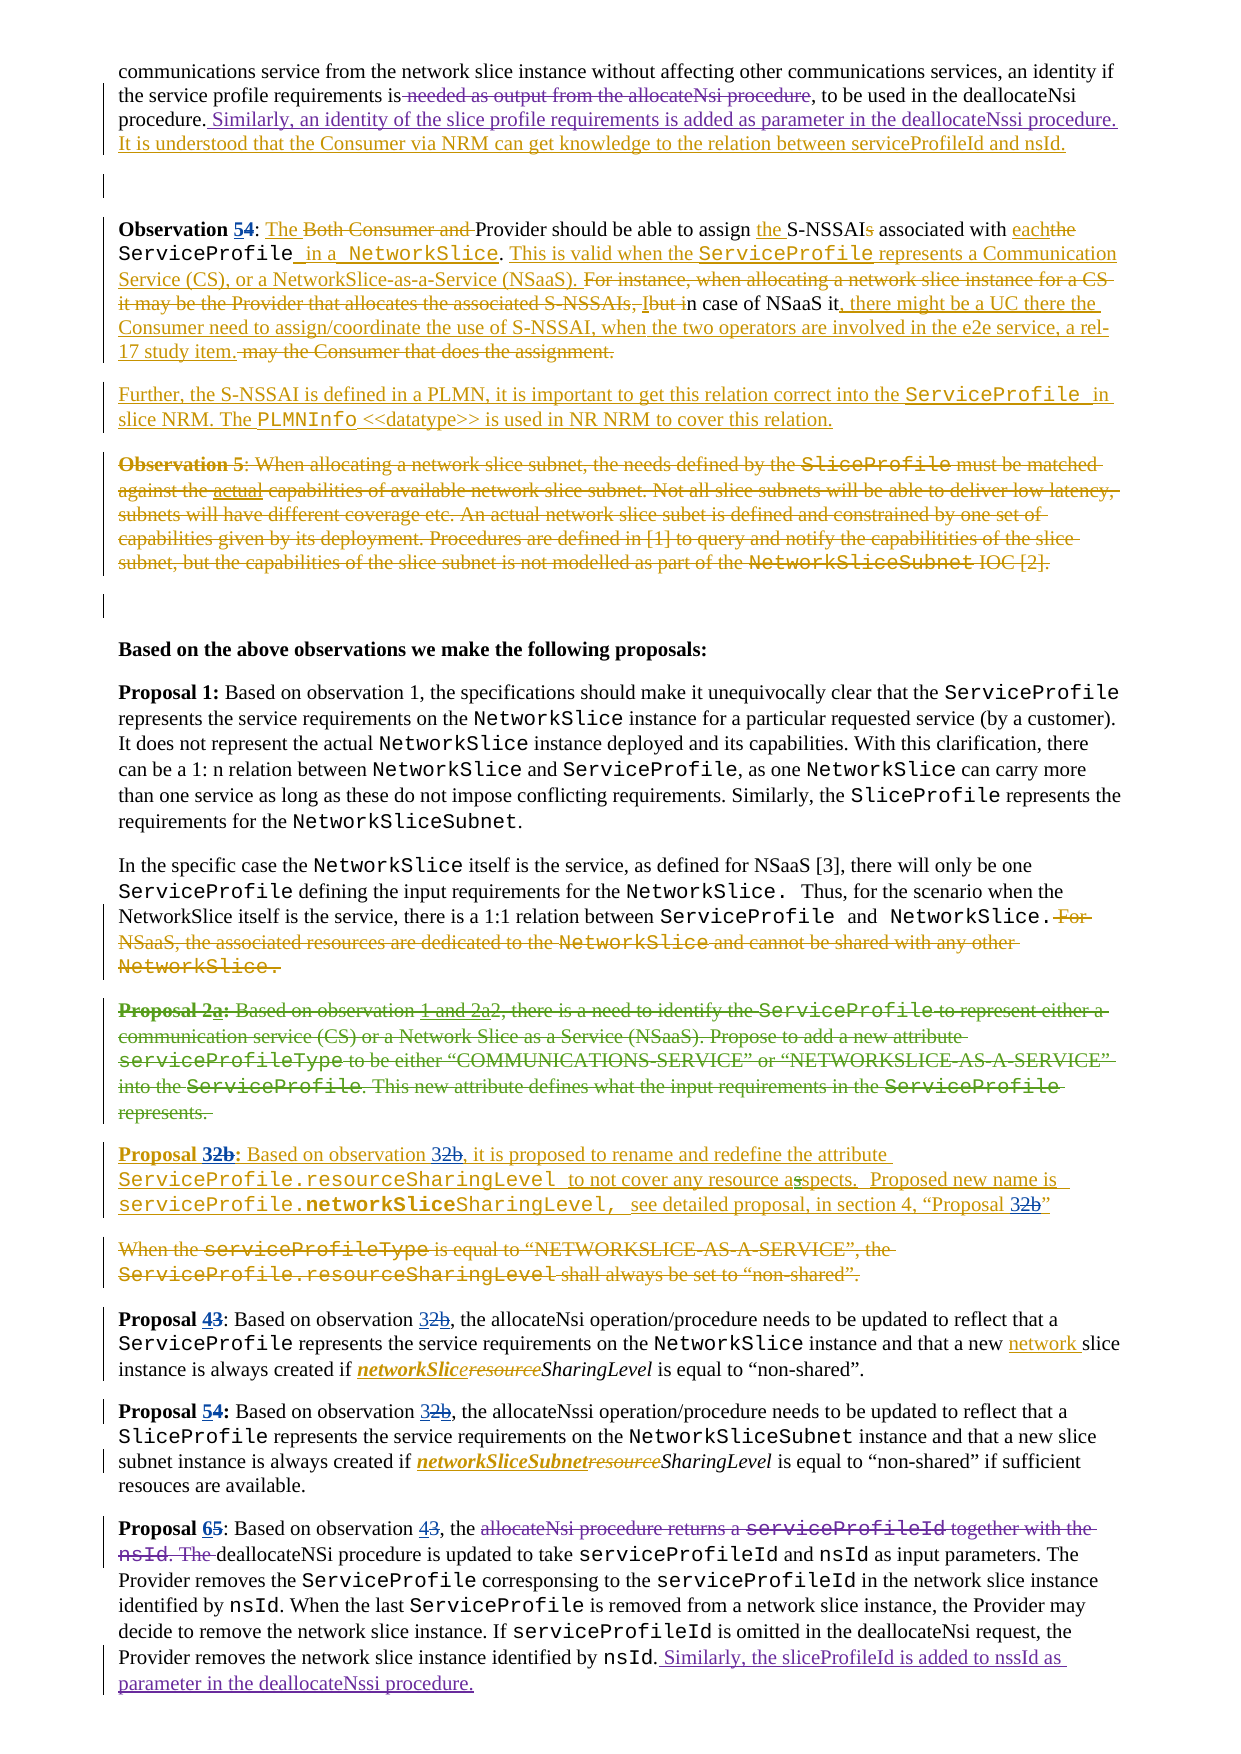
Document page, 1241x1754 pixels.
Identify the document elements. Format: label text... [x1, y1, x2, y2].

text Proposal : Based on observation , the allocateNssi operation/procedure needs to be updated to reflect that a SliceProfile represents the service requirements on the NetworkSliceSubnet instance and that a new slice subnet instance is always created if SharingLevel is equal to “non-shared” if sufficient resouces are available. [118, 1399, 1122, 1497]
text Based on the above observations we make the following proposals: [118, 637, 1122, 661]
text Proposal : Based on observation , the allocateNsi operation/procedure needs to be updated to reflect that a ServiceProfile represents the service requirements on the NetworkSlice instance and that a new slice instance is always created if SharingLevel is equal to “non-shared”. [118, 1307, 1122, 1381]
text Observation : Provider should be able to assign S-NSSAI associated with ServiceProfile. n case of NSaaS it [118, 217, 1122, 363]
text In the specific case the NetworkSlice itself is the service, as defined for NSaaS [3], there will only be one ServiceProfile defining the input requirements for the NetworkSlice. Thus, for the scenario when the NetworkSlice itself is the service, there is a 1:1 relation between ServiceProfile and NetworkSlice. [118, 853, 1122, 979]
text Proposal 1: Based on observation 1, the specifications should make it unequivocally clear that the ServiceProfile represents the service requirements on the NetworkSlice instance for a particular requested service (by a customer). It does not represent the actual NetworkSlice instance deployed and its capabilities. With this clarification, there can be a 1: n relation between NetworkSlice and ServiceProfile, as one NetworkSlice can carry more than one service as long as these do not impose conflicting requirements. Similarly, the SliceProfile represents the requirements for the NetworkSliceSubnet. [118, 680, 1122, 834]
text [118, 59, 1122, 155]
text Proposal : Based on observation , the deallocateNSi procedure is updated to take serviceProfileId and nsId as input parameters. The Provider removes the ServiceProfile corresponsing to the serviceProfileId in the network slice instance identified by nsId. When the last ServiceProfile is removed from a network slice instance, the Provider may decide to remove the network slice instance. If serviceProfileId is omitted in the deallocateNsi request, the Provider removes the network slice instance identified by nsId. [118, 1516, 1122, 1694]
